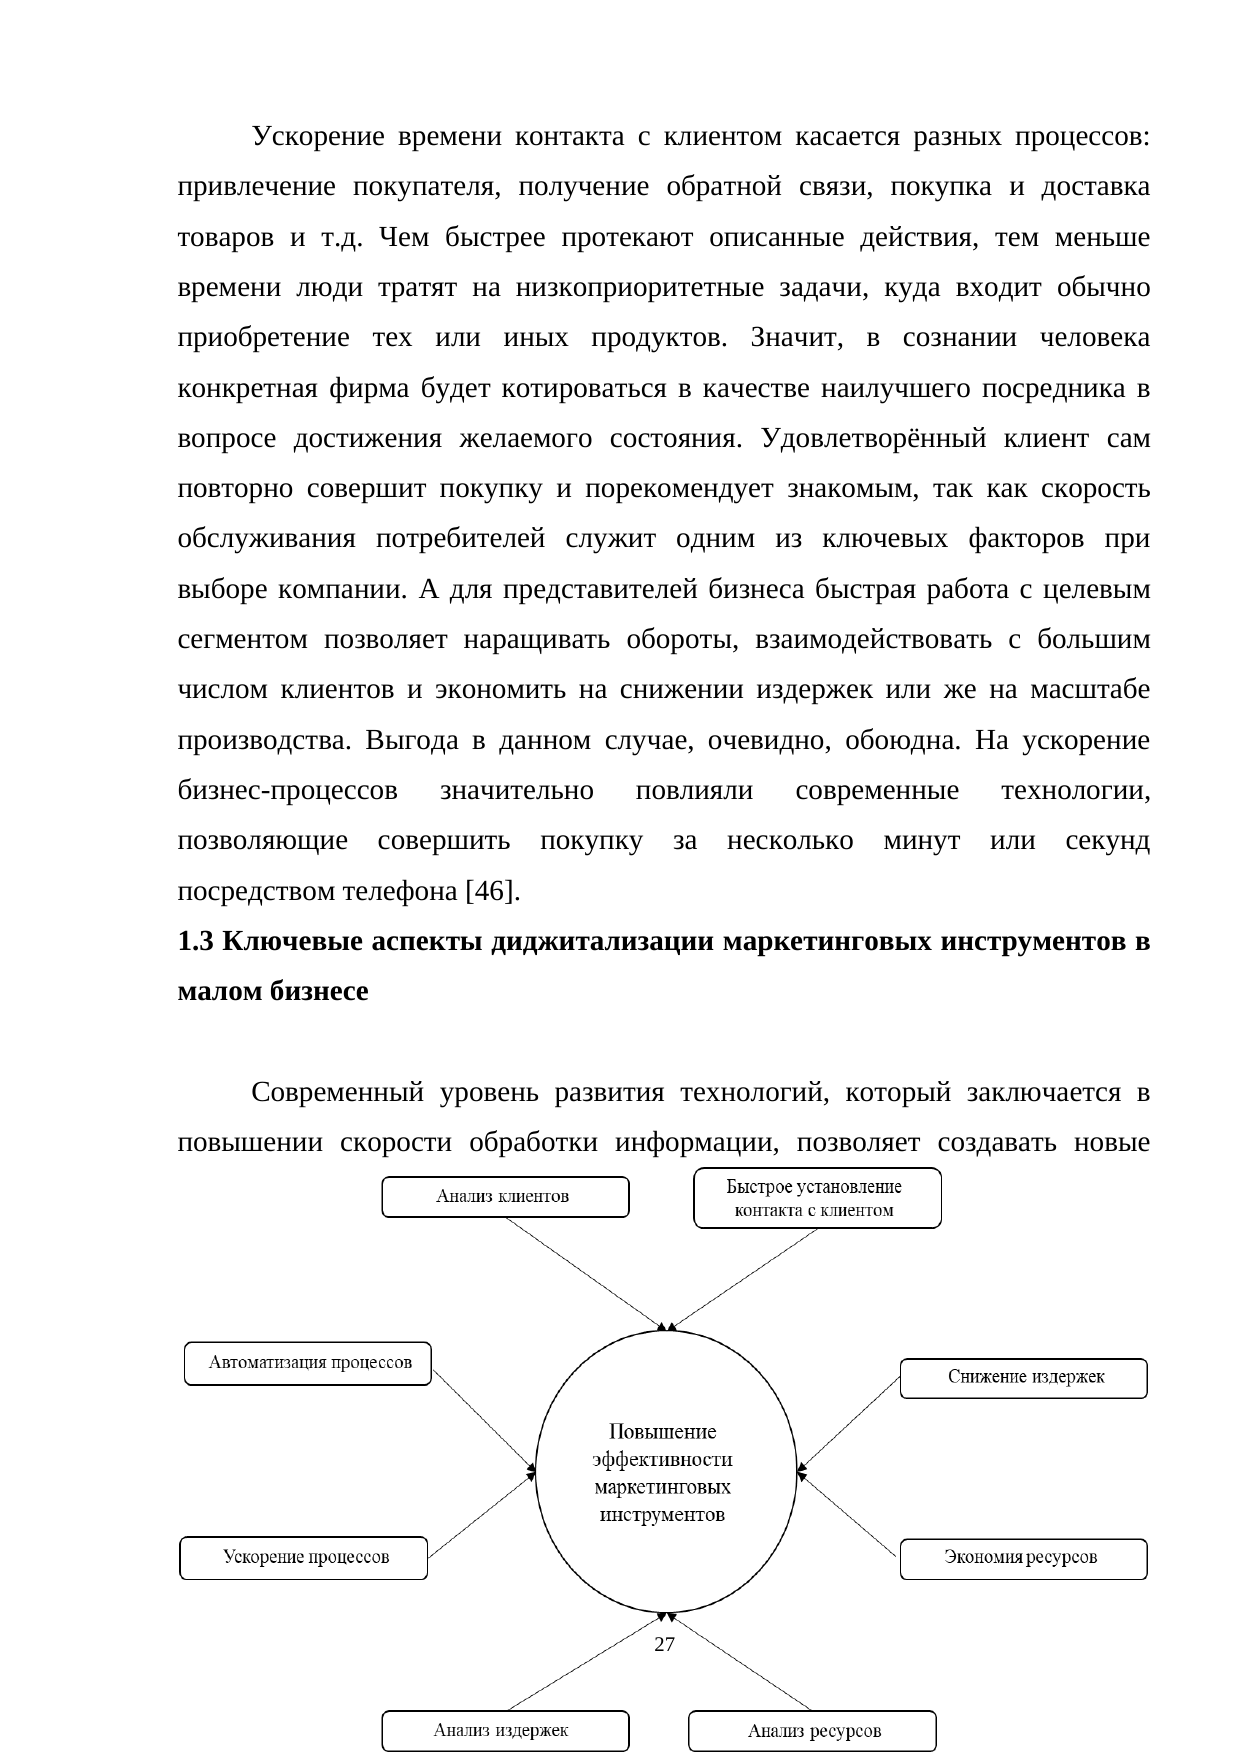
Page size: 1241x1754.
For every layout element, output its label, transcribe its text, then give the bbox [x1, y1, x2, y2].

picture [179, 1167, 1152, 1754]
text 1.3 Ключевые аспекты диджитализации маркетинговых инструментов в малом бизнесе [177, 923, 1152, 1007]
text Ускорение времени контакта с клиентом касается разных процессов: привлечение покупателя, получение обратной связи, покупка и доставка товаров и т.д. Чем быстрее протекают описанные действия, тем меньше времени люди тратят на низкоприоритетные задачи, куда входит обычно приобретение тех или иных продуктов. Значит, в сознании человека конкретная фирма будет котироваться в качестве наилучшего посредника в вопросе достижения желаемого состояния. Удовлетворённый клиент сам повторно совершит покупку и порекомендует знакомым, так как скорость обслуживания потребителей служит одним из ключевых факторов при выборе компании. А для представителей бизнеса быстрая работа с целевым сегментом позволяет наращивать обороты, взаимодействовать с большим числом клиентов и экономить на снижении издержек или же на масштабе производства. Выгода в данном случае, очевидно, обоюдна. На ускорение бизнес-процессов значительно повлияли современные технологии, позволяющие совершить покупку за несколько минут или секунд посредством телефона [46]. [177, 118, 1152, 906]
text Современный уровень развития технологий, который заключается в повышении скорости обработки информации, позволяет создавать новые способы роста бизнеса и делать более эффективными уже распространенные инструменты. Сфера маркетинга не стала исключением в вопросе модернизации, и часть инструментария также была диджитализирована. Сам процесс диджитализации заключается в использовании цифровых технологий для оптимизации бизнес-процессов [32]. Основной причиной цифровизации маркетинговых инструментов послужил рост их эффективности, а факторы, обуславливающие её, представлены ниже на рисунке 1.5. [177, 1074, 1152, 1158]
